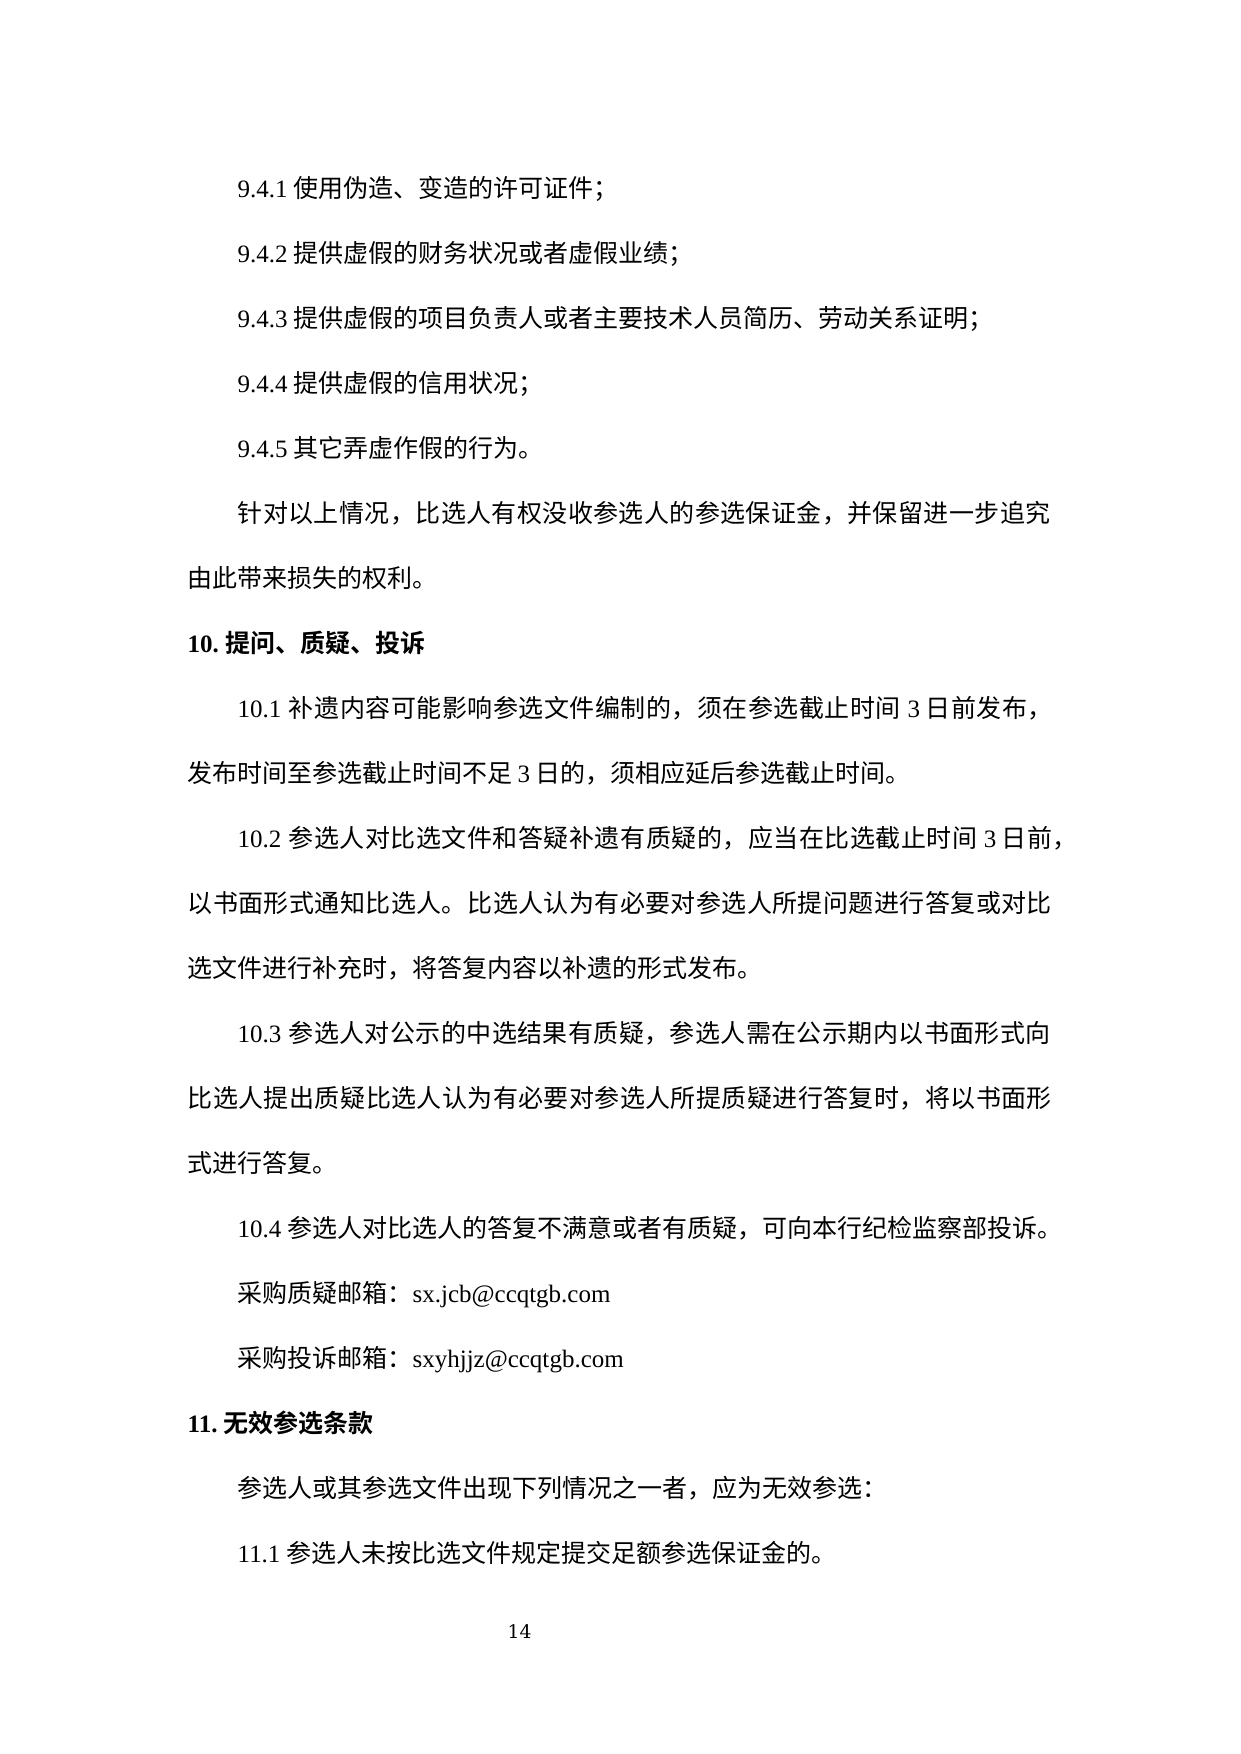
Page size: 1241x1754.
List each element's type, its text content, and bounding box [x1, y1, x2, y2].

subtitle 10. 提问、质疑、投诉 [187, 609, 1053, 674]
text 9.4.3 提供虚假的项目负责人或者主要技术人员简历、劳动关系证明； [187, 284, 1053, 349]
text 9.4.4 提供虚假的信用状况； [187, 349, 1053, 414]
text 采购投诉邮箱：sxyhjjz@ccqtgb.com [187, 1324, 1053, 1389]
text 针对以上情况，比选人有权没收参选人的参选保证金，并保留进一步追究由此带来损失的权利。 [187, 479, 1053, 609]
text 10.4 参选人对比选人的答复不满意或者有质疑，可向本行纪检监察部投诉。 [187, 1194, 1053, 1259]
text 参选人或其参选文件出现下列情况之一者，应为无效参选： [187, 1454, 1053, 1519]
text 9.4.1 使用伪造、变造的许可证件； [187, 154, 1053, 219]
text 10.3 参选人对公示的中选结果有质疑，参选人需在公示期内以书面形式向比选人提出质疑比选人认为有必要对参选人所提质疑进行答复时，将以书面形式进行答复。 [187, 999, 1053, 1194]
text 11.1 参选人未按比选文件规定提交足额参选保证金的。 [187, 1519, 1053, 1584]
subtitle 11. 无效参选条款 [187, 1389, 1053, 1454]
text 采购质疑邮箱：sx.jcb@ccqtgb.com [187, 1259, 1053, 1324]
text 10.1 补遗内容可能影响参选文件编制的，须在参选截止时间3日前发布，发布时间至参选截止时间不足3日的，须相应延后参选截止时间。 [187, 674, 1053, 804]
text 9.4.2 提供虚假的财务状况或者虚假业绩； [187, 219, 1053, 284]
text 10.2 参选人对比选文件和答疑补遗有质疑的，应当在比选截止时间3日前，以书面形式通知比选人。比选人认为有必要对参选人所提问题进行答复或对比选文件进行补充时，将答复内容以补遗的形式发布。 [187, 804, 1053, 999]
text 9.4.5 其它弄虚作假的行为。 [187, 414, 1053, 479]
